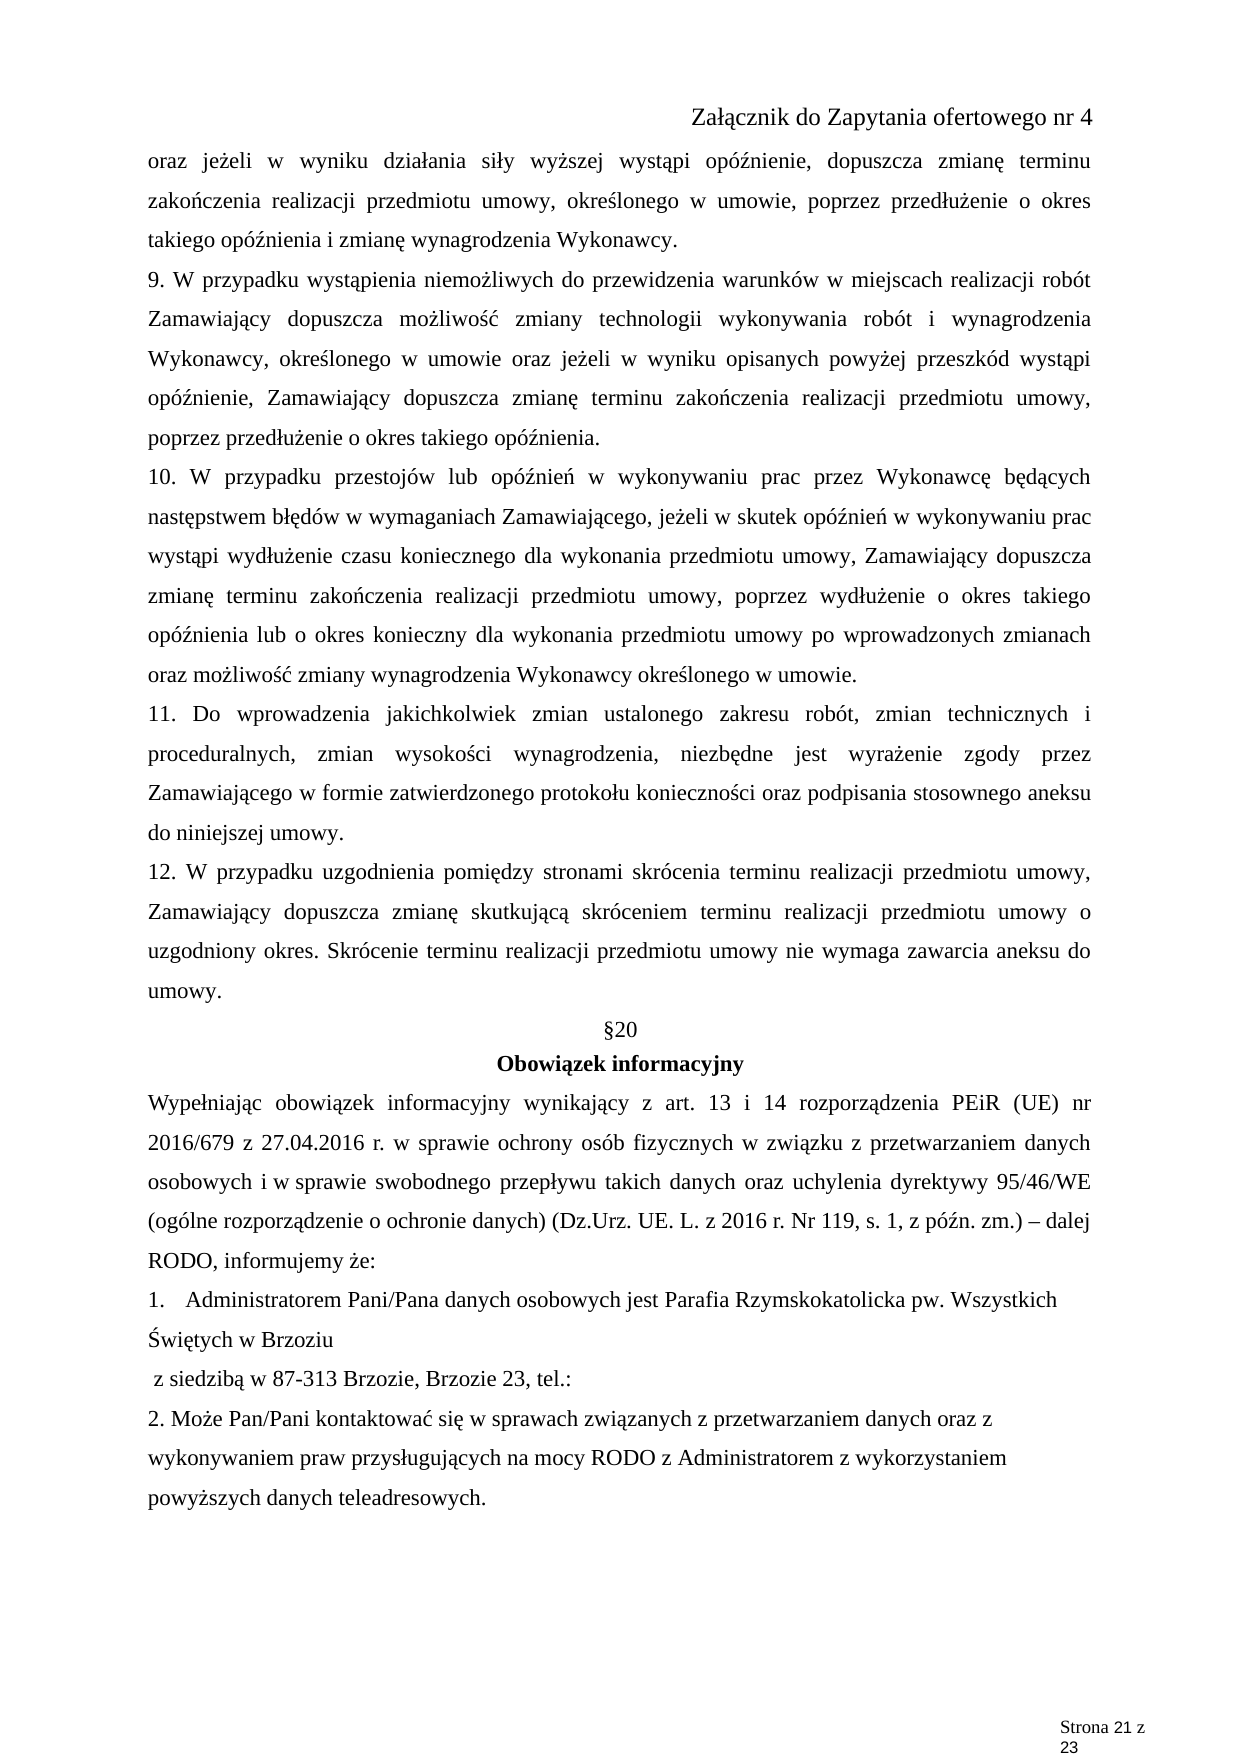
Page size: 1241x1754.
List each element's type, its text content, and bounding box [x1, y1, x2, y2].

text Obowiązek informacyjny [148, 1049, 1093, 1076]
text 11. Do wprowadzenia jakichkolwiek zmian ustalonego zakresu robót, zmian technicznych i proceduralnych, zmian wysokości wynagrodzenia, niezbędne jest wyrażenie zgody przez Zamawiającego w formie zatwierdzonego protokołu konieczności oraz podpisania stosownego aneksu do niniejszej umowy. [148, 700, 1093, 845]
text 9. W przypadku wystąpienia niemożliwych do przewidzenia warunków w miejscach realizacji robót Zamawiający dopuszcza możliwość zmiany technologii wykonywania robót i wynagrodzenia Wykonawcy, określonego w umowie oraz jeżeli w wyniku opisanych powyżej przeszkód wystąpi opóźnienie, Zamawiający dopuszcza zmianę terminu zakończenia realizacji przedmiotu umowy, poprzez przedłużenie o okres takiego opóźnienia. [148, 266, 1093, 450]
text z siedzibą w 87-313 Brzozie, Brzozie 23, tel.: [148, 1365, 1093, 1392]
text 12. W przypadku uzgodnienia pomiędzy stronami skrócenia terminu realizacji przedmiotu umowy, Zamawiający dopuszcza zmianę skutkującą skróceniem terminu realizacji przedmiotu umowy o uzgodniony okres. Skrócenie terminu realizacji przedmiotu umowy nie wymaga zawarcia aneksu do umowy. [148, 858, 1093, 1003]
text 2. Może Pan/Pani kontaktować się w sprawach związanych z przetwarzaniem danych oraz z wykonywaniem praw przysługujących na mocy RODO z Administratorem z wykorzystaniem powyższych danych teleadresowych. [148, 1405, 1093, 1510]
text 1. Administratorem Pani/Pana danych osobowych jest Parafia Rzymskokatolicka pw. Wszystkich Świętych w Brzoziu [148, 1286, 1093, 1352]
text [148, 148, 1093, 253]
text §20 [148, 1016, 1093, 1042]
text 10. W przypadku przestojów lub opóźnień w wykonywaniu prac przez Wykonawcę będących następstwem błędów w wymaganiach Zamawiającego, jeżeli w skutek opóźnień w wykonywaniu prac wystąpi wydłużenie czasu koniecznego dla wykonania przedmiotu umowy, Zamawiający dopuszcza zmianę terminu zakończenia realizacji przedmiotu umowy, poprzez wydłużenie o okres takiego opóźnienia lub o okres konieczny dla wykonania przedmiotu umowy po wprowadzonych zmianach oraz możliwość zmiany wynagrodzenia Wykonawcy określonego w umowie. [148, 463, 1093, 687]
text Wypełniając obowiązek informacyjny wynikający z art. 13 i 14 rozporządzenia PEiR (UE) nr 2016/679 z 27.04.2016 r. w sprawie ochrony osób fizycznych w związku z przetwarzaniem danych osobowych i w sprawie swobodnego przepływu takich danych oraz uchylenia dyrektywy 95/46/WE (ogólne rozporządzenie o ochronie danych) (Dz.Urz. UE. L. z 2016 r. Nr 119, s. 1, z późn. zm.) – dalej RODO, informujemy że: [148, 1089, 1093, 1273]
